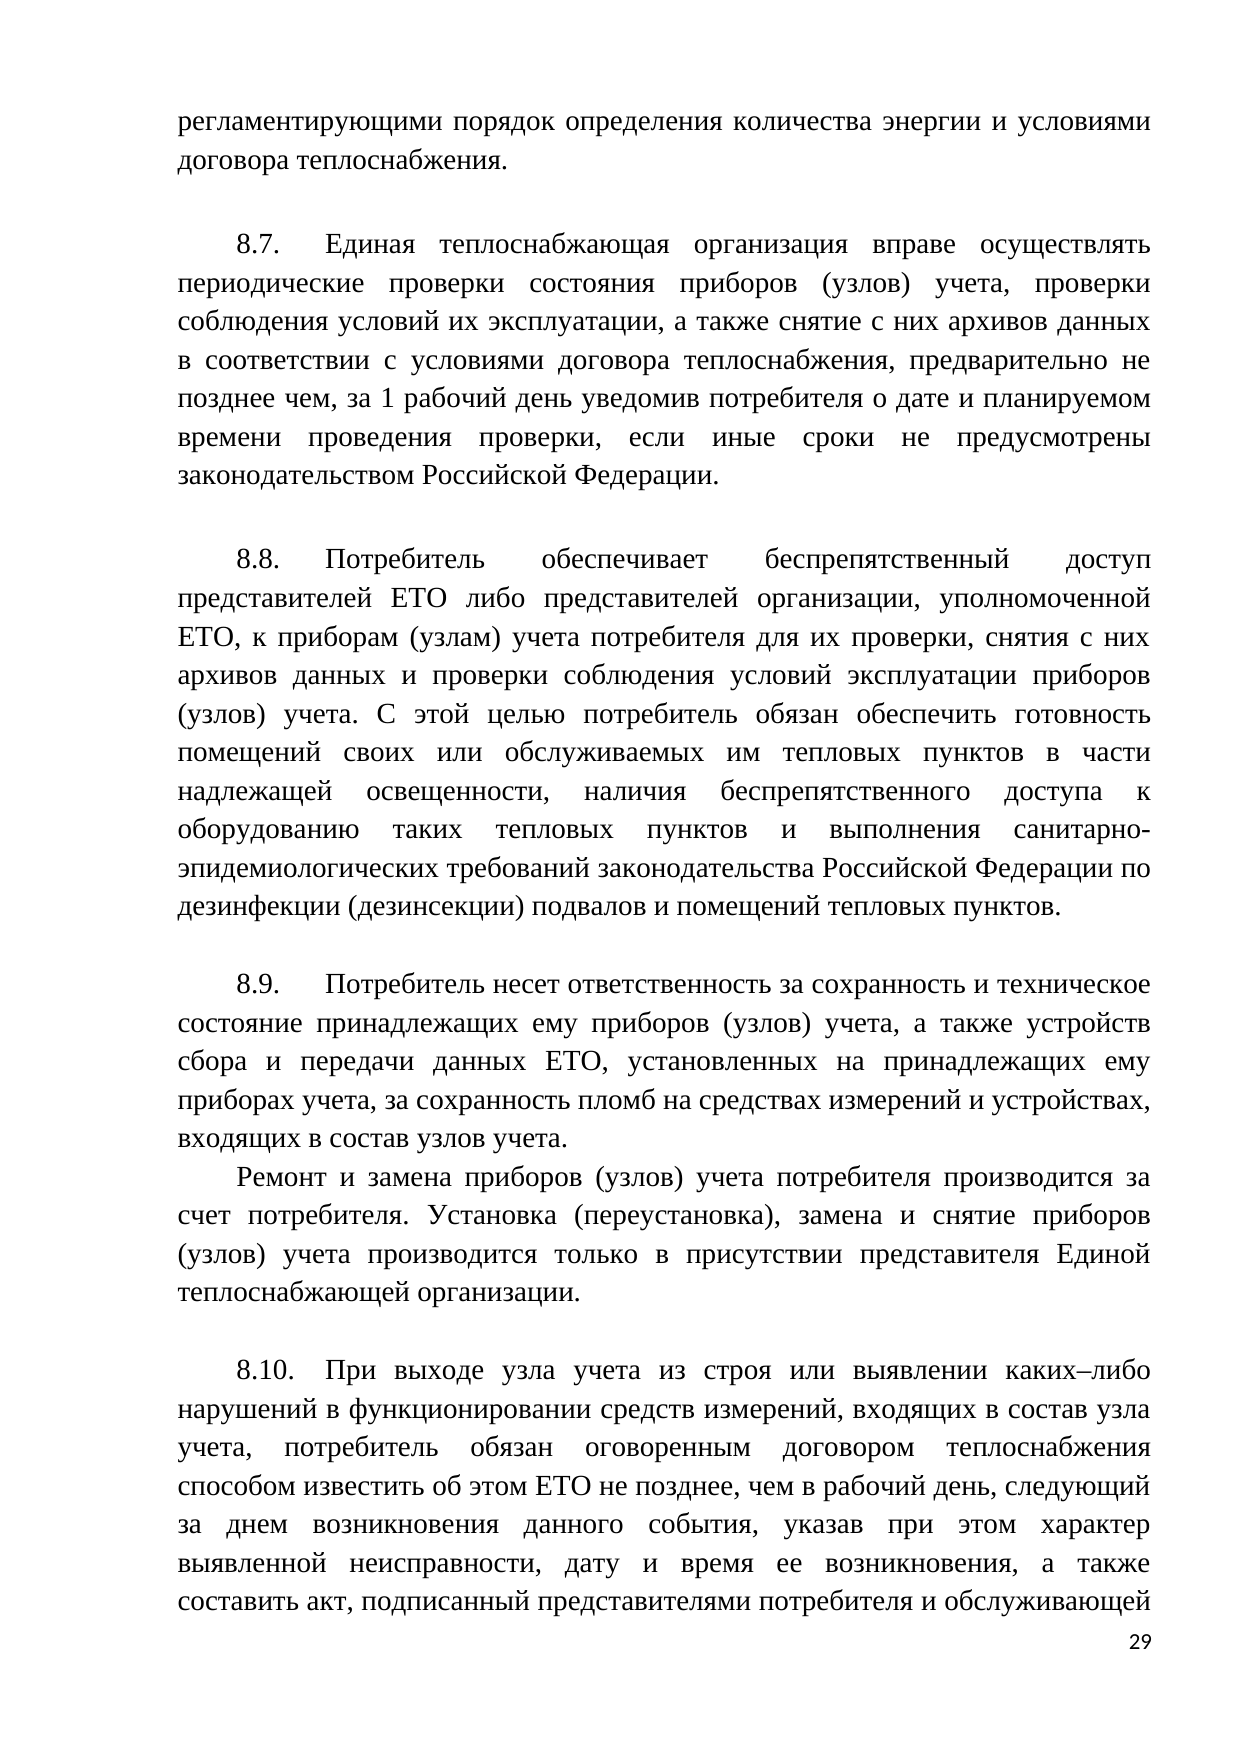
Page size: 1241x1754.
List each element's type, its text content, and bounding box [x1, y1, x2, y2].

list Единая теплоснабжающая организация вправе осуществлять периодические проверки состояния приборов (узлов) учета, проверки соблюдения условий их эксплуатации, а также снятие с них архивов данных в соответствии с условиями договора теплоснабжения, предварительно не позднее чем, за 1 рабочий день уведомив потребителя о дате и планируемом времени проведения проверки, если иные сроки не предусмотрены законодательством Российской Федерации. [177, 226, 1152, 491]
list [177, 1352, 1152, 1617]
list Потребитель несет ответственность за сохранность и техническое состояние принадлежащих ему приборов (узлов) учета, а также устройств сбора и передачи данных ЕТО, установленных на принадлежащих ему приборах учета, за сохранность пломб на средствах измерений и устройствах, входящих в состав узлов учета. [177, 966, 1152, 1154]
list Потребитель обеспечивает беспрепятственный доступ представителей ЕТО либо представителей организации, уполномоченной ЕТО, к приборам (узлам) учета потребителя для их проверки, снятия с них архивов данных и проверки соблюдения условий эксплуатации приборов (узлов) учета. С этой целью потребитель обязан обеспечить готовность помещений своих или обслуживаемых им тепловых пунктов в части надлежащей освещенности, наличия беспрепятственного доступа к оборудованию таких тепловых пунктов и выполнения санитарно-эпидемиологических требований законодательства Российской Федерации по дезинфекции (дезинсекции) подвалов и помещений тепловых пунктов. [177, 542, 1152, 922]
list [177, 103, 1152, 176]
text Ремонт и замена приборов (узлов) учета потребителя производится за счет потребителя. Установка (переустановка), замена и снятие приборов (узлов) учета производится только в присутствии представителя Единой теплоснабжающей организации. [177, 1159, 1152, 1308]
